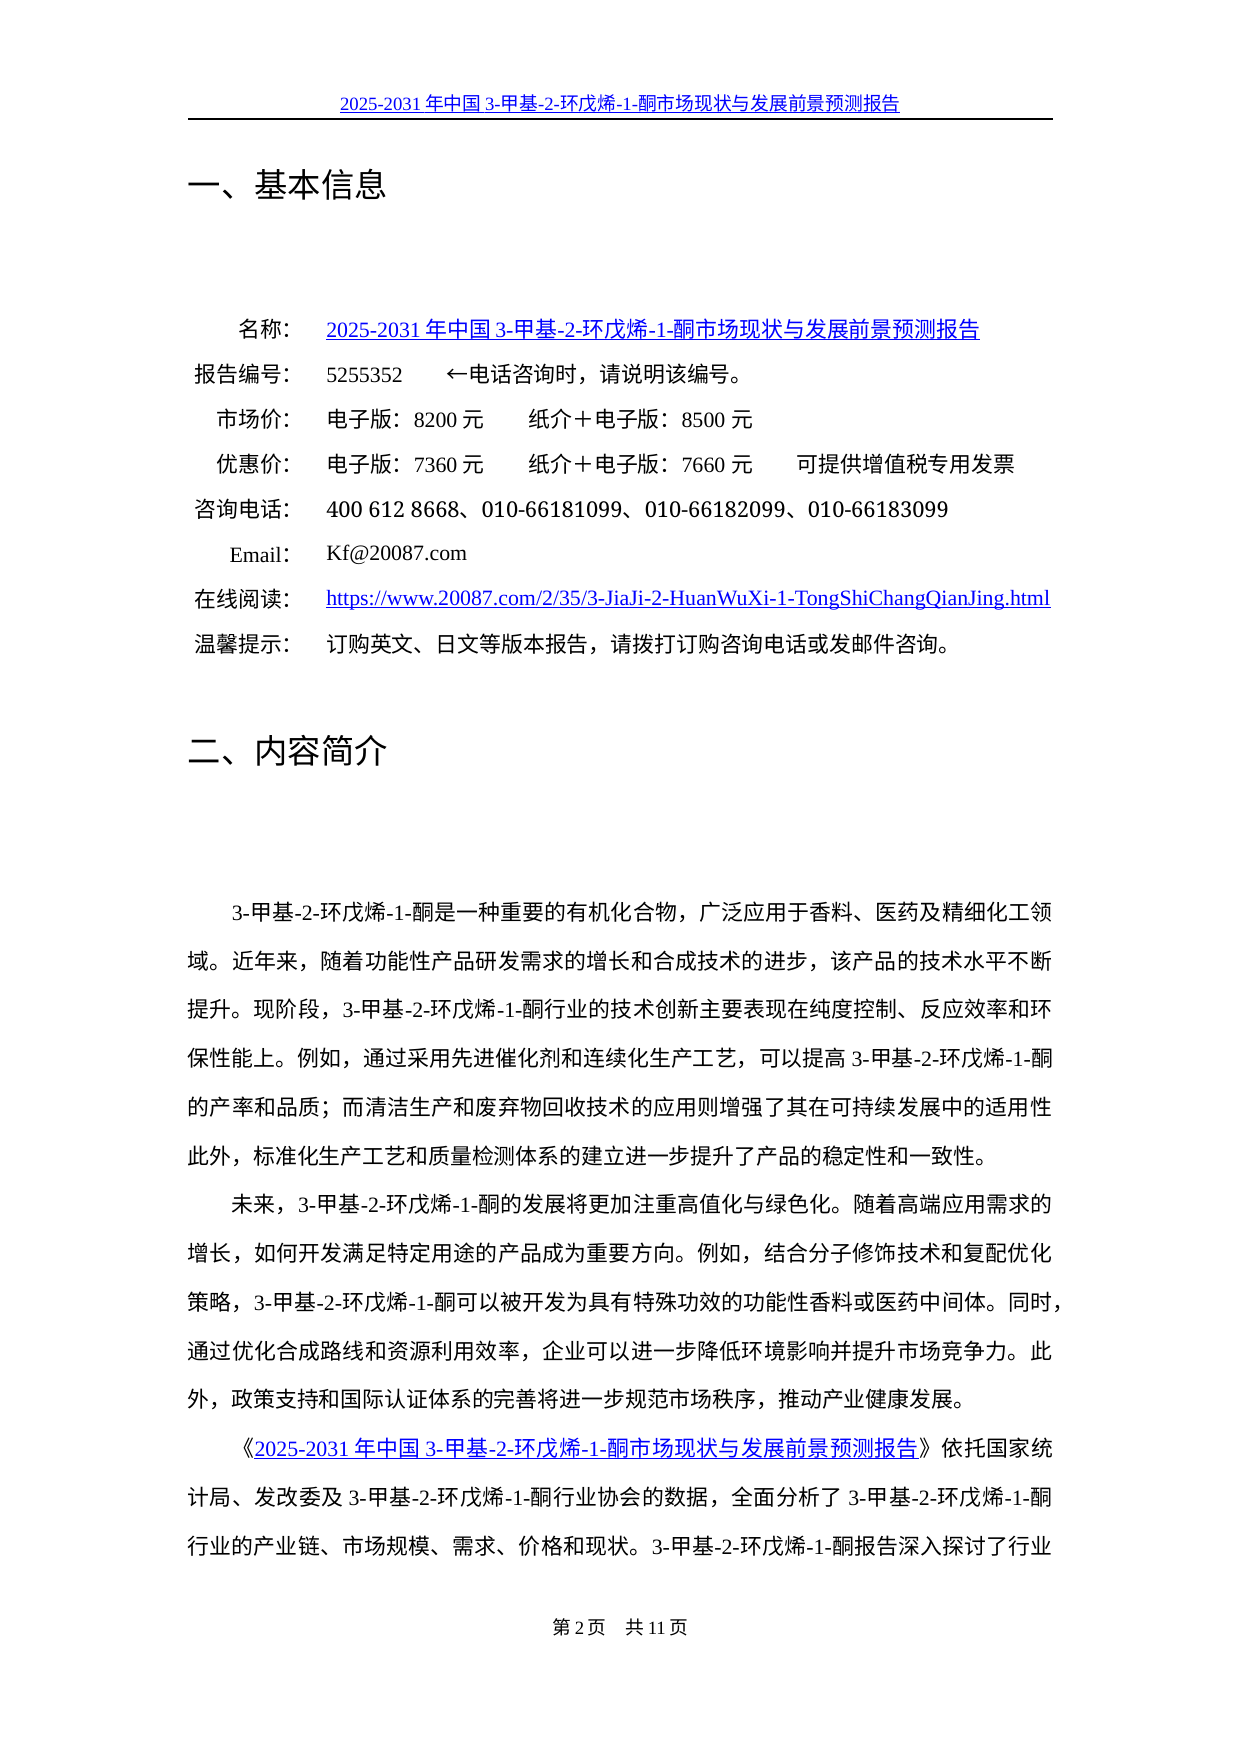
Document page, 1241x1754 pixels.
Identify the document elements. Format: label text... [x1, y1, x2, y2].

table_cell 400 612 8668、010-66181099、010-66182099、010-66183099 [315, 492, 1073, 537]
table_cell 电子版：8200 元 纸介＋电子版：8500 元 [315, 402, 1073, 447]
title 二、内容简介 [187, 717, 1053, 782]
table_cell 在线阅读： [167, 582, 315, 627]
title 一、基本信息 [187, 150, 1053, 215]
table_cell 优惠价： [167, 447, 315, 492]
table_cell 报告编号： [167, 357, 315, 402]
table_header 2025-2031年中国3-甲基-2-环戊烯-1-酮市场现状与发展前景预测报告 [315, 312, 1073, 357]
table_cell 5255352 ←电话咨询时，请说明该编号。 [315, 357, 1073, 402]
table_cell Kf@20087.com [315, 537, 1073, 582]
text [187, 894, 1053, 1561]
table_cell [315, 582, 1073, 627]
table_header 名称： [167, 312, 315, 357]
table_cell 咨询电话： [167, 492, 315, 537]
table_cell 市场价： [167, 402, 315, 447]
table_cell 订购英文、日文等版本报告，请拨打订购咨询电话或发邮件咨询。 [315, 627, 1073, 672]
table_cell 电子版：7360 元 纸介＋电子版：7660 元 可提供增值税专用发票 [315, 447, 1073, 492]
table_cell 温馨提示： [167, 627, 315, 672]
table_cell Email： [167, 537, 315, 582]
